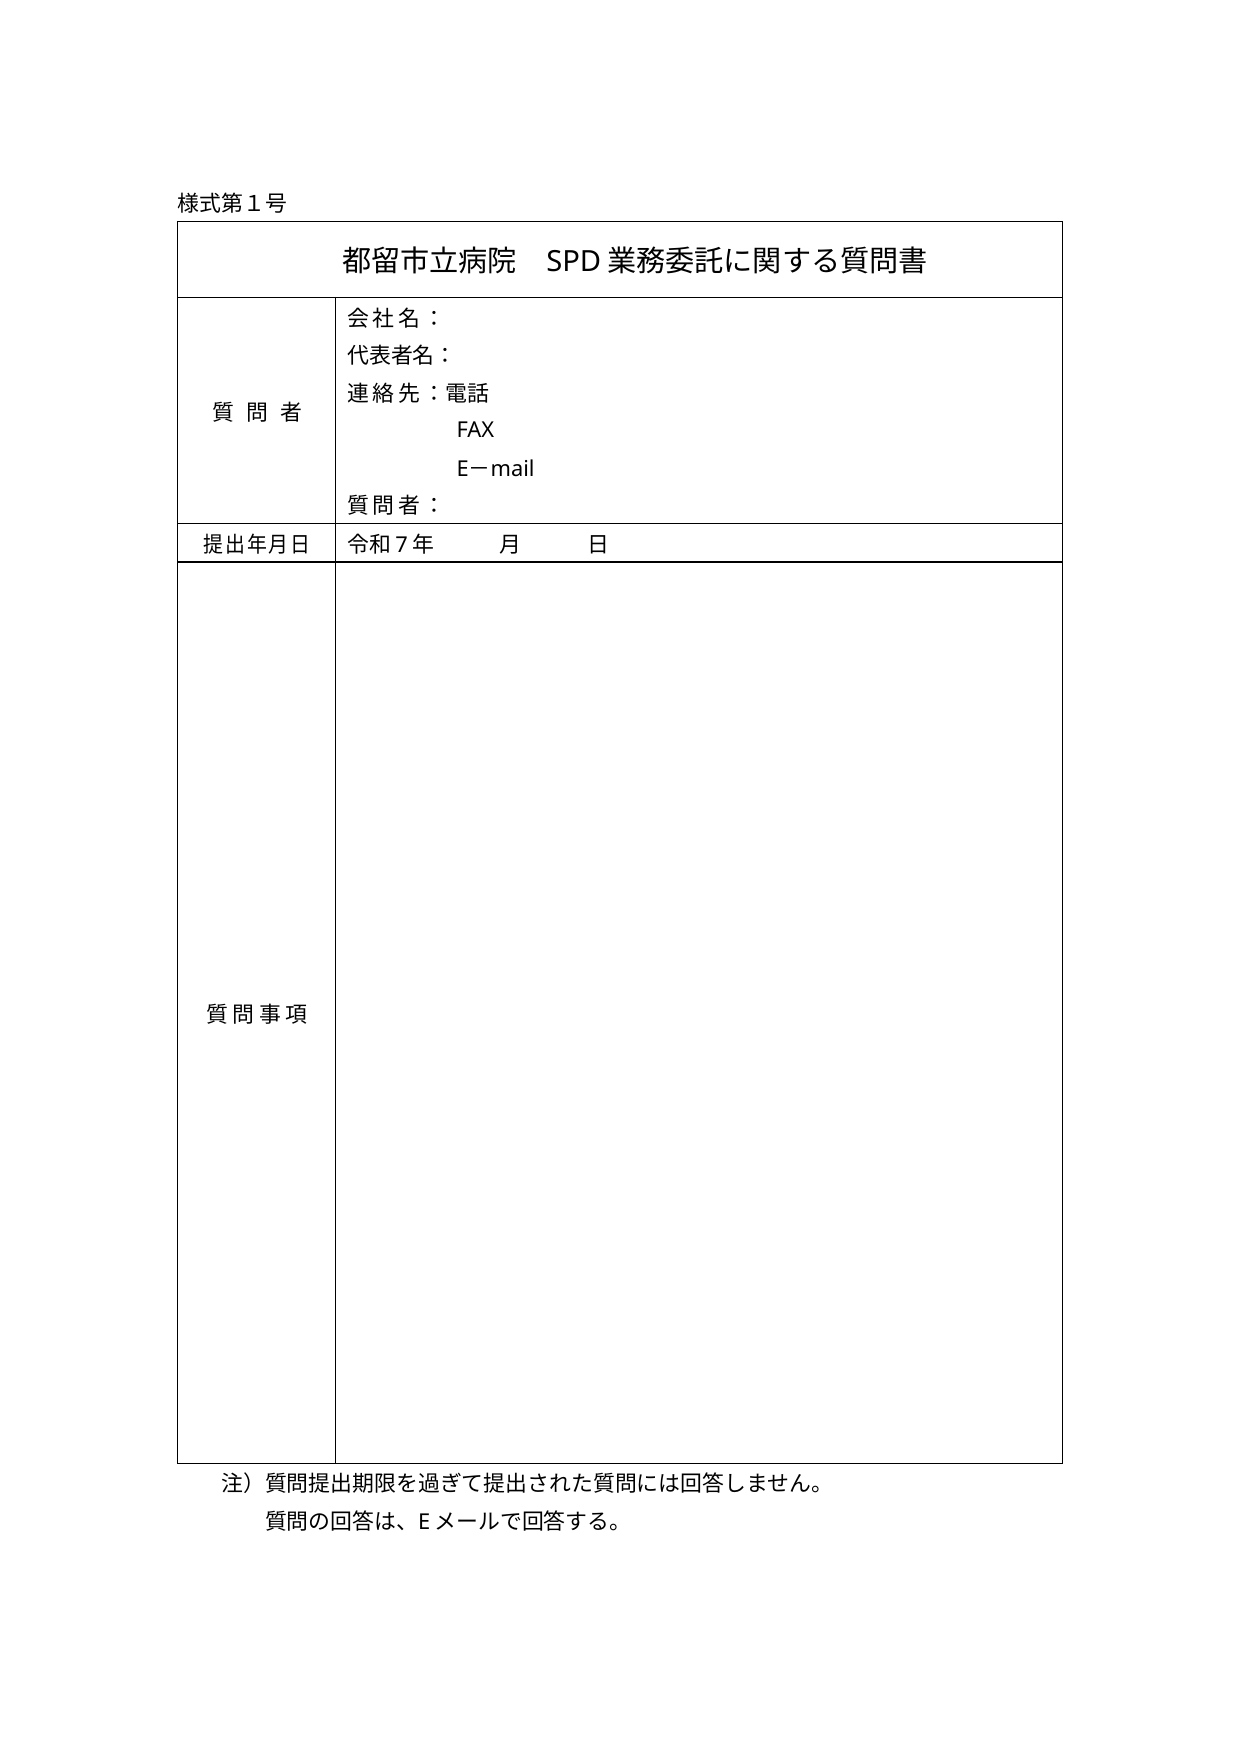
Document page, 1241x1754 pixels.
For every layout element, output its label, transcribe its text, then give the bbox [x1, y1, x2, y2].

table_cell 提出年月日 [178, 524, 335, 561]
text 様式第１号 [177, 183, 1063, 221]
text 質問の回答は、Eメールで回答する。 [177, 1501, 1063, 1538]
table_cell [336, 563, 1062, 1462]
table_cell 会社名： 代表者名： 連絡先：電話 FAX E－mail 質問者： [336, 298, 1062, 523]
table_cell 令和7年 月 日 [336, 524, 1062, 561]
table_cell 質問者 [178, 298, 335, 523]
text 注）質問提出期限を過ぎて提出された質問には回答しません。 [177, 1464, 1063, 1501]
table_header 都留市立病院 SPD業務委託に関する質問書 [178, 222, 1062, 297]
table_cell 質問事項 [178, 563, 335, 1462]
